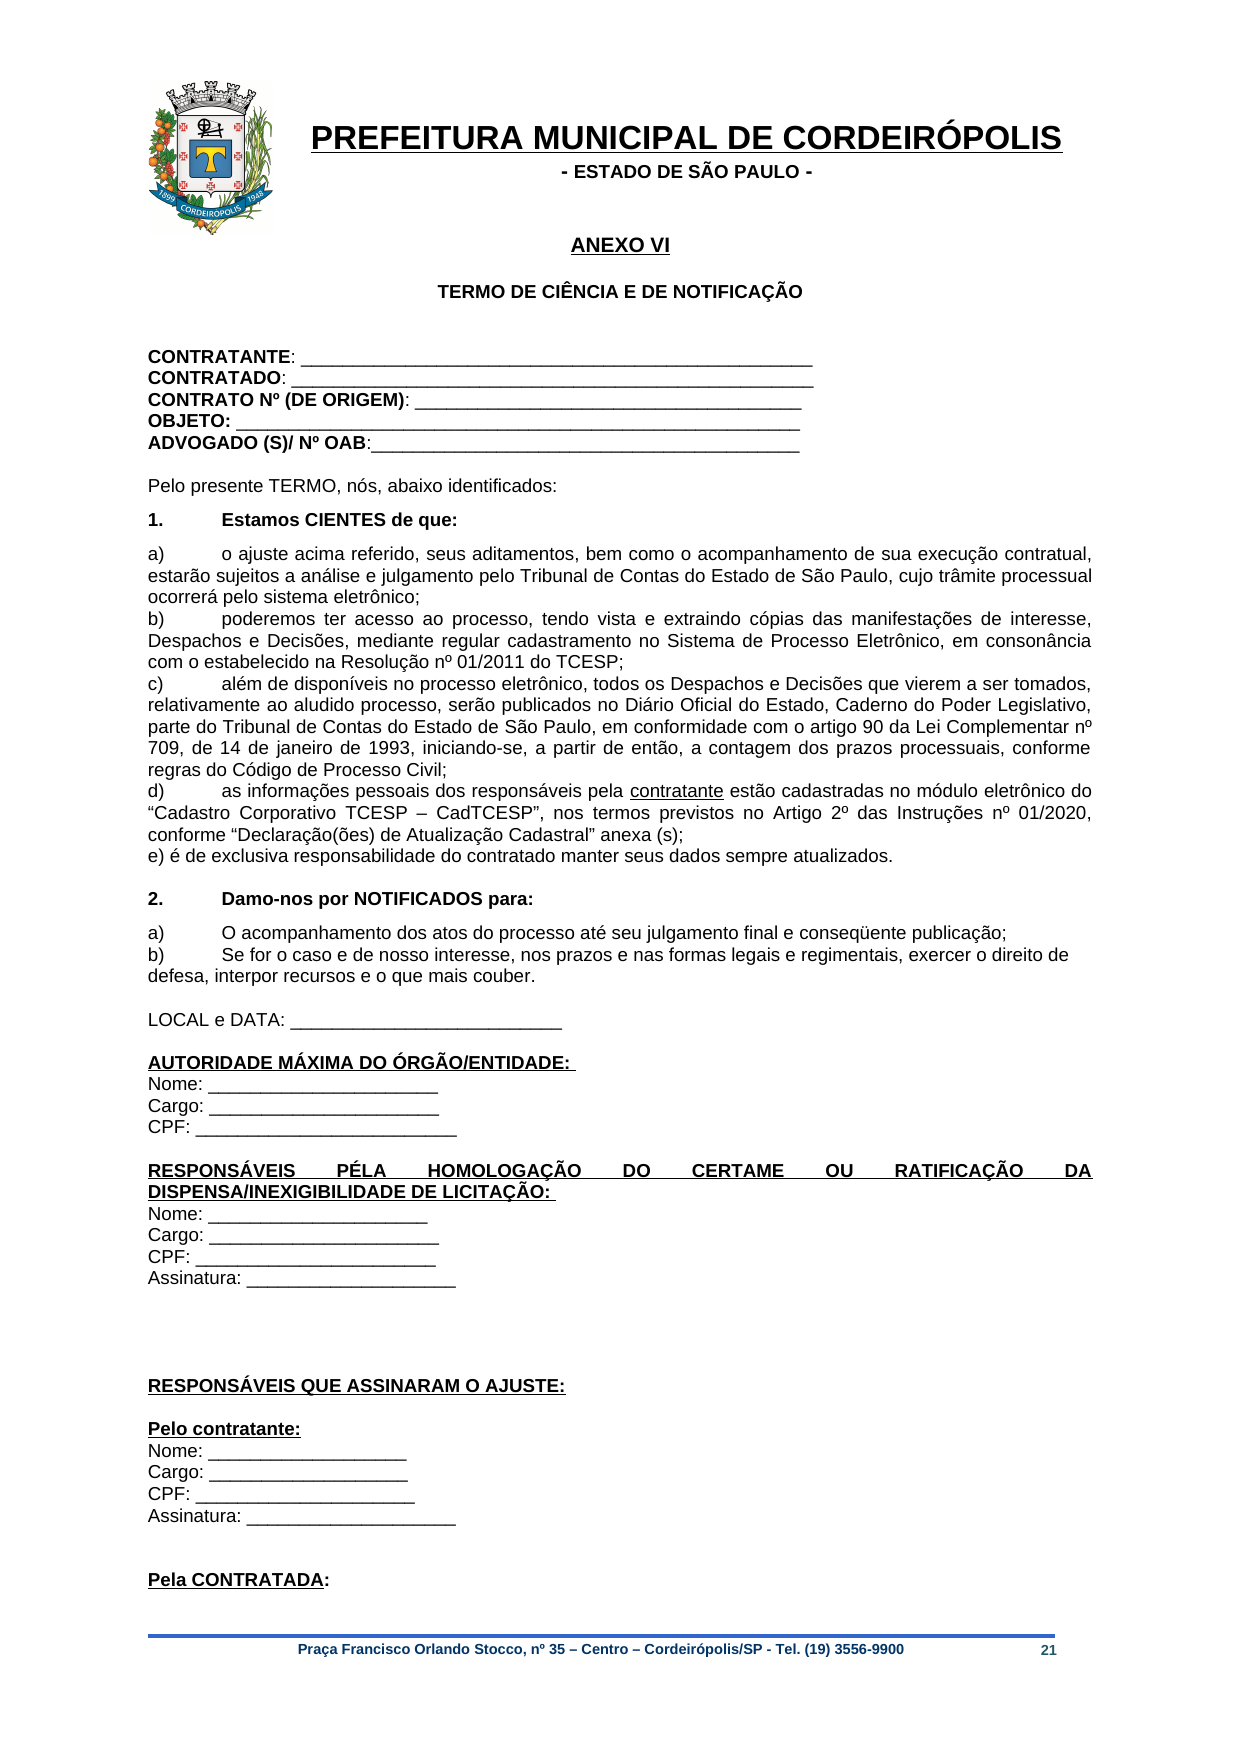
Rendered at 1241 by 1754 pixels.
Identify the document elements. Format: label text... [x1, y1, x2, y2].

text a) O acompanhamento dos atos do processo até seu julgamento final e conseqüente publicação; [148, 922, 1092, 944]
text Cargo: ______________________ [148, 1095, 1092, 1116]
text Pelo presente TERMO, nós, abaixo identificados: [148, 475, 1092, 497]
text 2. Damo-nos por NOTIFICADOS para: [148, 888, 1092, 910]
text CONTRATO Nº (DE ORIGEM): _____________________________________ [148, 389, 1092, 410]
text RESPONSÁVEIS PÉLA HOMOLOGAÇÃO DO CERTAME OU RATIFICAÇÃO DA DISPENSA/INEXIGIBILIDADE DE LICITAÇÃO: [148, 1159, 1092, 1178]
text c) além de disponíveis no processo eletrônico, todos os Despachos e Decisões que vierem a ser tomados, relativamente ao aludido processo, serão publicados no Diário Oficial do Estado, Caderno do Poder Legislativo, parte do Tribunal de Contas do Estado de São Paulo, em conformidade com o artigo 90 da Lei Complementar nº 709, de 14 de janeiro de 1993, iniciando-se, a partir de então, a contagem dos prazos processuais, conforme regras do Código de Processo Civil; [148, 672, 1092, 780]
text CPF: _________________________ [148, 1116, 1092, 1138]
text CPF: _______________________ [148, 1246, 1092, 1267]
text ADVOGADO (S)/ Nº OAB:_________________________________________ [148, 432, 1092, 453]
text CONTRATADO: __________________________________________________ [148, 367, 1092, 389]
text Cargo: ___________________ [148, 1461, 1092, 1483]
text a) o ajuste acima referido, seus aditamentos, bem como o acompanhamento de sua execução contratual, estarão sujeitos a análise e julgamento pelo Tribunal de Contas do Estado de São Paulo, cujo trâmite processual ocorrerá pelo sistema eletrônico; [148, 543, 1092, 608]
text CPF: _____________________ [148, 1483, 1092, 1504]
text Nome: _____________________ [148, 1202, 1092, 1224]
text Nome: ______________________ [148, 1073, 1092, 1095]
text Cargo: ______________________ [148, 1224, 1092, 1246]
text CONTRATANTE: _________________________________________________ [148, 346, 1092, 367]
text TERMO DE CIÊNCIA E DE NOTIFICAÇÃO [148, 281, 1093, 302]
text Nome: ___________________ [148, 1440, 1092, 1461]
text Assinatura: ____________________ [148, 1504, 1092, 1526]
text b) Se for o caso e de nosso interesse, nos prazos e nas formas legais e regimentais, exercer o direito de defesa, interpor recursos e o que mais couber. [148, 944, 1092, 987]
text RESPONSÁVEIS PÉLA HOMOLOGAÇÃO DO CERTAME OU RATIFICAÇÃO DA DISPENSA/INEXIGIBILIDADE DE LICITAÇÃO: [148, 1179, 1092, 1202]
text LOCAL e DATA: __________________________ [148, 1008, 1092, 1030]
text d) as informações pessoais dos responsáveis pela contratante estão cadastradas no módulo eletrônico do “Cadastro Corporativo TCESP – CadTCESP”, nos termos previstos no Artigo 2º das Instruções nº 01/2020, conforme “Declaração(ões) de Atualização Cadastral” anexa (s); [148, 780, 1092, 845]
title OBJETO: ______________________________________________________ [148, 410, 1092, 432]
text e) é de exclusiva responsabilidade do contratado manter seus dados sempre atualizados. [148, 845, 1092, 867]
picture [148, 81, 273, 233]
text 1. Estamos CIENTES de que: [148, 509, 1092, 531]
text Pelo contratante: [148, 1418, 1092, 1440]
text ANEXO VI [148, 233, 1093, 257]
text Pela CONTRATADA: [148, 1569, 1092, 1591]
text Assinatura: ____________________ [148, 1267, 1092, 1289]
text AUTORIDADE MÁXIMA DO ÓRGÃO/ENTIDADE: [148, 1052, 1092, 1073]
text RESPONSÁVEIS QUE ASSINARAM O AJUSTE: [148, 1375, 1092, 1397]
text b) poderemos ter acesso ao processo, tendo vista e extraindo cópias das manifestações de interesse, Despachos e Decisões, mediante regular cadastramento no Sistema de Processo Eletrônico, em consonância com o estabelecido na Resolução nº 01/2011 do TCESP; [148, 608, 1092, 672]
